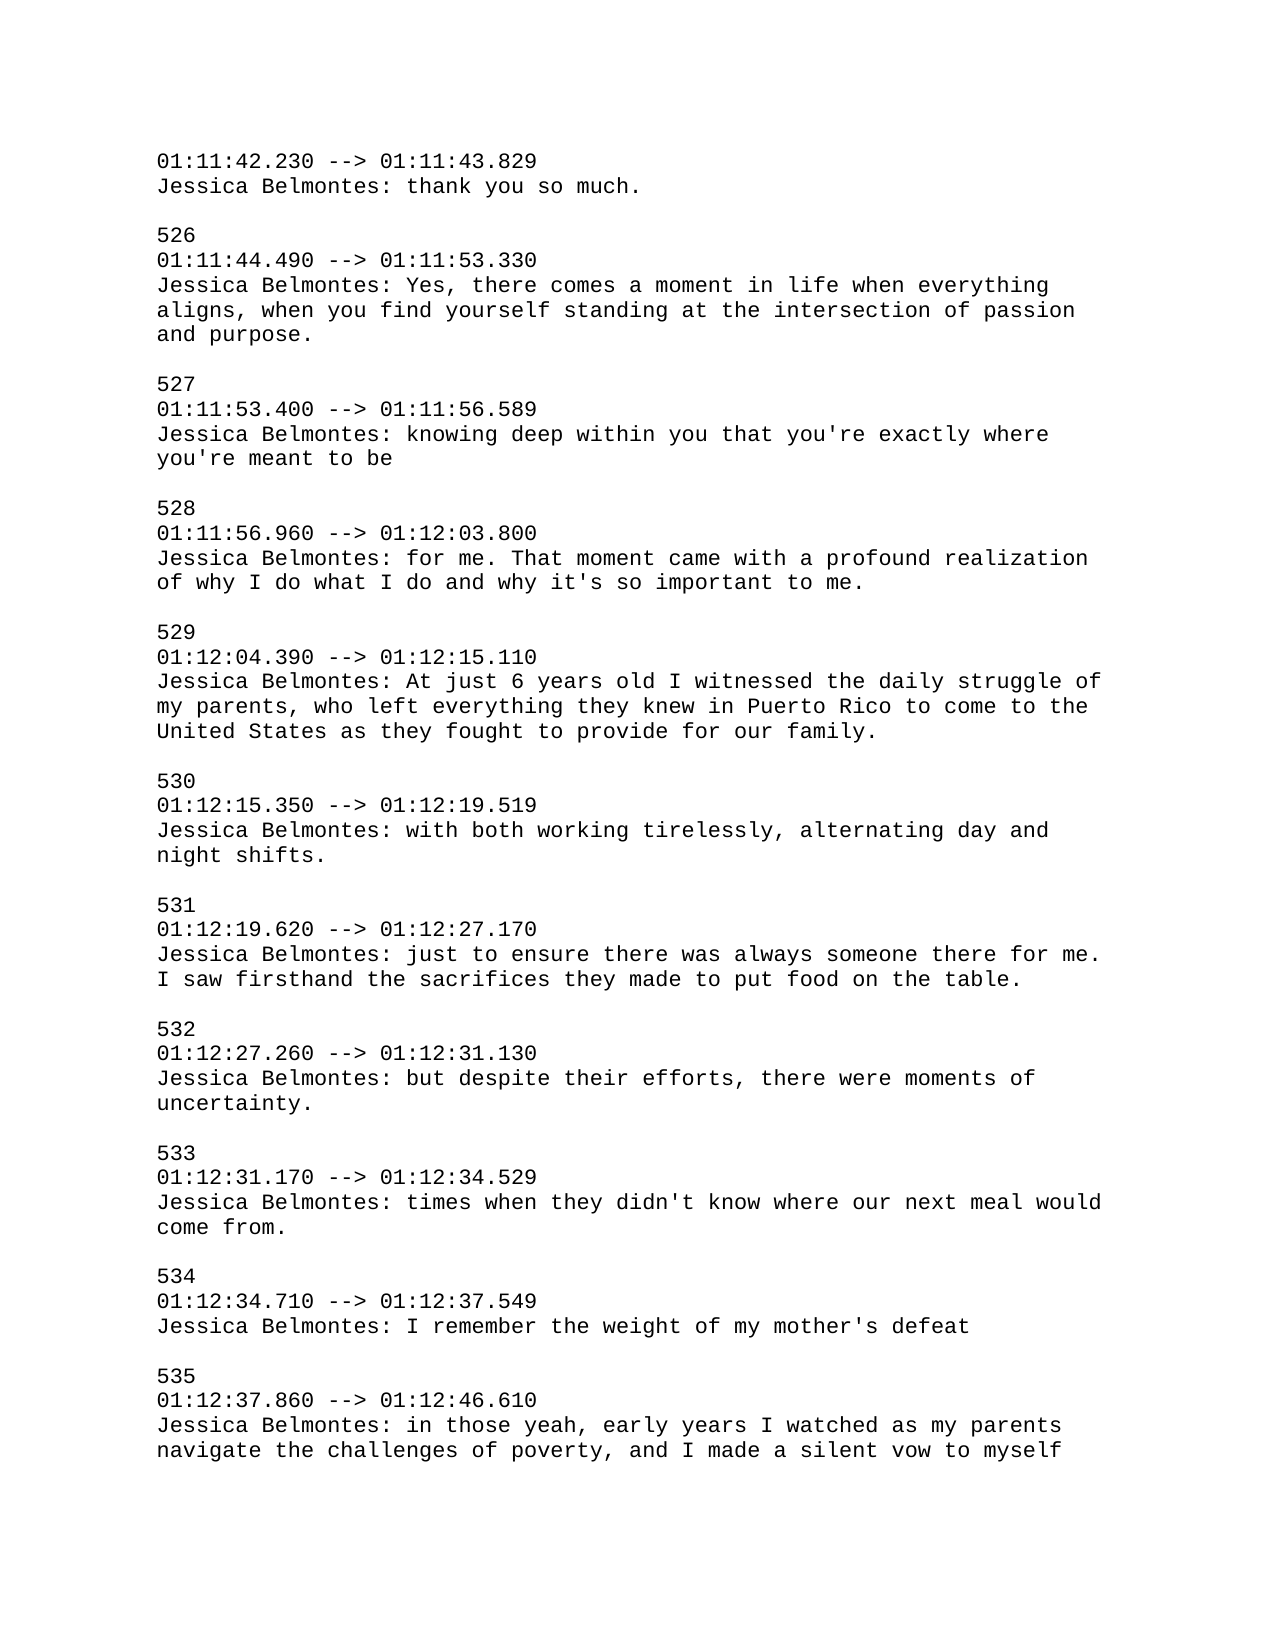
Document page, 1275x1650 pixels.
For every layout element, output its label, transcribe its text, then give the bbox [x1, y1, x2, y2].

text 527 [156, 373, 1118, 398]
text 01:12:04.390 --> 01:12:15.110 [156, 646, 1118, 671]
text 01:12:34.710 --> 01:12:37.549 [156, 1290, 1118, 1315]
text Jessica Belmontes: just to ensure there was always someone there for me. I saw firsthand the sacrifices they made to put food on the table. [156, 943, 1118, 993]
text 01:11:56.960 --> 01:12:03.800 [156, 522, 1118, 547]
text 531 [156, 894, 1118, 918]
text 532 [156, 1018, 1118, 1042]
text Jessica Belmontes: knowing deep within you that you're exactly where you're meant to be [156, 423, 1118, 472]
text 534 [156, 1266, 1118, 1290]
text 01:12:19.620 --> 01:12:27.170 [156, 918, 1118, 943]
text Jessica Belmontes: Yes, there comes a moment in life when everything aligns, when you find yourself standing at the intersection of passion and purpose. [156, 274, 1118, 348]
text 530 [156, 770, 1118, 794]
text 01:12:37.860 --> 01:12:46.610 [156, 1389, 1118, 1414]
text Jessica Belmontes: but despite their efforts, there were moments of uncertainty. [156, 1067, 1118, 1117]
text Jessica Belmontes: in those yeah, early years I watched as my parents navigate the challenges of poverty, and I made a silent vow to myself [156, 1414, 1118, 1464]
text 01:11:42.230 --> 01:11:43.829 [156, 150, 1118, 175]
text 01:12:15.350 --> 01:12:19.519 [156, 794, 1118, 819]
text 01:11:44.490 --> 01:11:53.330 [156, 249, 1118, 274]
text 01:12:31.170 --> 01:12:34.529 [156, 1166, 1118, 1191]
text Jessica Belmontes: thank you so much. [156, 175, 1118, 199]
text 01:12:27.260 --> 01:12:31.130 [156, 1042, 1118, 1067]
text Jessica Belmontes: I remember the weight of my mother's defeat [156, 1315, 1118, 1340]
text Jessica Belmontes: At just 6 years old I witnessed the daily struggle of my parents, who left everything they knew in Puerto Rico to come to the United States as they fought to provide for our family. [156, 671, 1118, 745]
text Jessica Belmontes: with both working tirelessly, alternating day and night shifts. [156, 819, 1118, 869]
text 535 [156, 1365, 1118, 1389]
text 01:11:53.400 --> 01:11:56.589 [156, 398, 1118, 423]
text 526 [156, 224, 1118, 249]
text Jessica Belmontes: for me. That moment came with a profound realization of why I do what I do and why it's so important to me. [156, 547, 1118, 596]
text 529 [156, 621, 1118, 646]
text Jessica Belmontes: times when they didn't know where our next meal would come from. [156, 1191, 1118, 1241]
text 528 [156, 497, 1118, 522]
text 533 [156, 1142, 1118, 1166]
